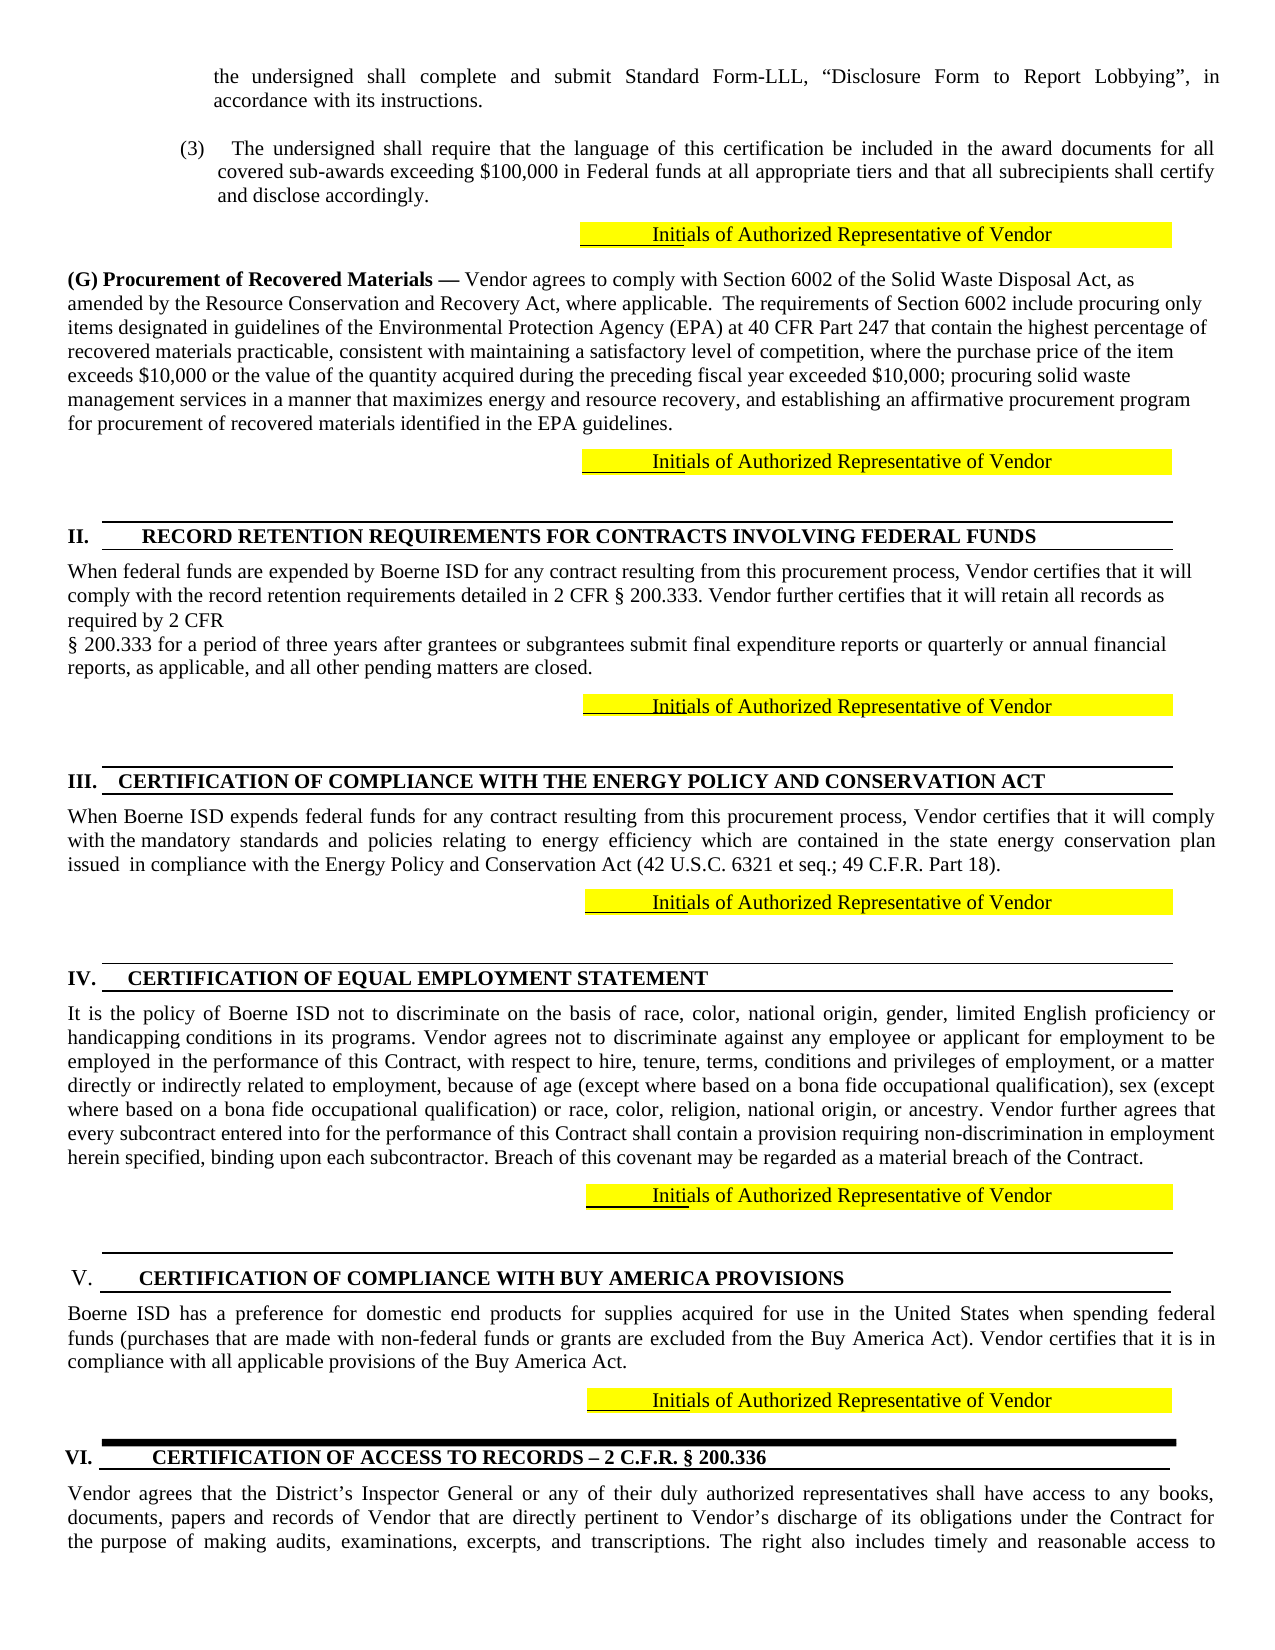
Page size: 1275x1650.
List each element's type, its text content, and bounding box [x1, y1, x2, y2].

text When federal funds are expended by Boerne ISD for any contract resulting from this procurement process, Vendor certifies that it will comply with the record retention requirements detailed in 2 CFR § 200.333. Vendor further certifies that it will retain all records as required by 2 CFR [67, 559, 1215, 632]
text Initials of Authorized Representative of Vendor [652, 1183, 1227, 1207]
text Initials of Authorized Representative of Vendor [652, 890, 1227, 914]
text Initials of Authorized Representative of Vendor [652, 693, 1227, 718]
text § 200.333 for a period of three years after grantees or subgrantees submit final expenditure reports or quarterly or annual financial reports, as applicable, and all other pending matters are closed. [67, 632, 1216, 679]
text Boerne ISD has a preference for domestic end products for supplies acquired for use in the United States when spending federal funds (purchases that are made with non-federal funds or grants are excluded from the Buy America Act). Vendor certifies that it is in compliance with all applicable provisions of the Buy America Act. [67, 1302, 1215, 1373]
text IV. CERTIFICATION OF EQUAL EMPLOYMENT STATEMENT [67, 966, 1226, 990]
text It is the policy of Boerne ISD not to discriminate on the basis of race, color, national origin, gender, limited English proficiency or handicapping conditions in its programs. Vendor agrees not to discriminate against any employee or applicant for employment to be employed in the performance of this Contract, with respect to hire, tenure, terms, conditions and privileges of employment, or a matter directly or indirectly related to employment, because of age (except where based on a bona fide occupational qualification), sex (except where based on a bona fide occupational qualification) or race, color, religion, national origin, or ancestry. Vendor further agrees that every subcontract entered into for the performance of this Contract shall contain a provision requiring non-discrimination in employment herein specified, binding upon each subcontractor. Breach of this covenant may be regarded as a material breach of the Contract. [67, 1001, 1216, 1169]
text Initials of Authorized Representative of Vendor [652, 1388, 1227, 1412]
text (3) The undersigned shall require that the language of this certification be included in the award documents for all covered sub-awards exceeding $100,000 in Federal funds at all appropriate tiers and that all subrecipients shall certify and disclose accordingly. [180, 136, 1216, 207]
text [67, 1481, 1215, 1553]
text Initials of Authorized Representative of Vendor [652, 449, 1227, 473]
text II. RECORD RETENTION REQUIREMENTS FOR CONTRACTS INVOLVING FEDERAL FUNDS [67, 524, 1227, 548]
text III. CERTIFICATION OF COMPLIANCE WITH THE ENERGY POLICY AND CONSERVATION ACT [67, 769, 1226, 793]
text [176, 64, 1219, 112]
text VI. CERTIFICATION OF ACCESS TO RECORDS – 2 C.F.R. § 200.336 [64, 1445, 1218, 1469]
text V. CERTIFICATION OF COMPLIANCE WITH BUY AMERICA PROVISIONS [71, 1264, 1225, 1291]
text When Boerne ISD expends federal funds for any contract resulting from this procurement process, Vendor certifies that it will comply with the mandatory standards and policies relating to energy efficiency which are contained in the state energy conservation plan issued in compliance with the Energy Policy and Conservation Act (42 U.S.C. 6321 et seq.; 49 C.F.R. Part 18). [67, 804, 1216, 876]
text (G) Procurement of Recovered Materials — Vendor agrees to comply with Section 6002 of the Solid Waste Disposal Act, as amended by the Resource Conservation and Recovery Act, where applicable. The requirements of Section 6002 include procuring only items designated in guidelines of the Environmental Protection Agency (EPA) at 40 CFR Part 247 that contain the highest percentage of recovered materials practicable, consistent with maintaining a satisfactory level of competition, where the purchase price of the item exceeds $10,000 or the value of the quantity acquired during the preceding fiscal year exceeded $10,000; procuring solid waste management services in a manner that maximizes energy and resource recovery, and establishing an affirmative procurement program for procurement of recovered materials identified in the EPA guidelines. [67, 267, 1211, 435]
text Initials of Authorized Representative of Vendor [652, 222, 1227, 246]
